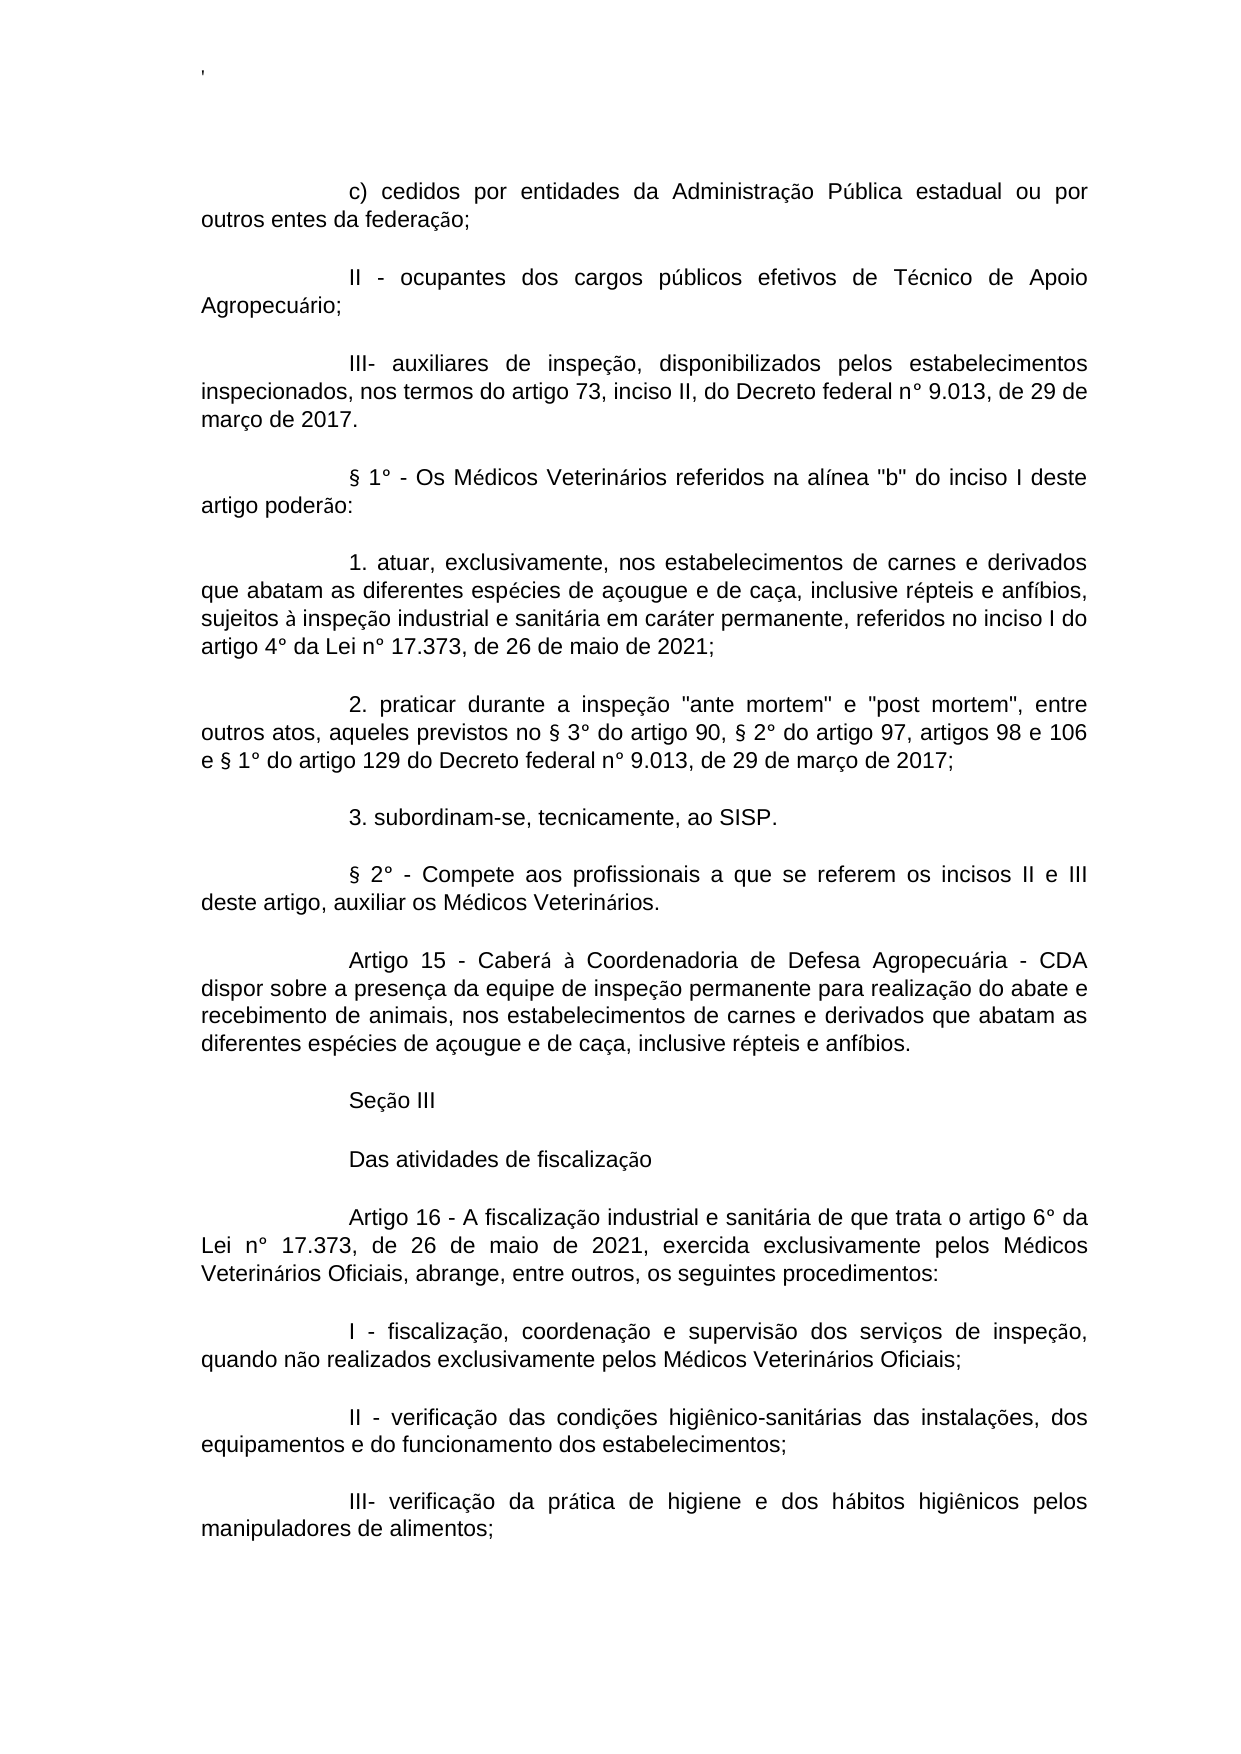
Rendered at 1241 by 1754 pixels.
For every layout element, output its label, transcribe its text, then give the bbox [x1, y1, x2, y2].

text 2. praticar durante a inspeção "ante mortem" e "post mortem", entre outros atos, aqueles previstos no § 3º do artigo 90, § 2º do artigo 97, artigos 98 e 106 e § 1º do artigo 129 do Decreto federal nº 9.013, de 29 de março de 2017; [201, 690, 1088, 774]
text I - fiscalização, coordenação e supervisão dos serviços de inspeção, quando não realizados exclusivamente pelos Médicos Veterinários Oficiais; [201, 1317, 1088, 1373]
text § 1º - Os Médicos Veterinários referidos na alínea "b" do inciso I deste artigo poderão: [201, 463, 1088, 519]
text c) cedidos por entidades da Administração Pública estadual ou por outros entes da federação; [201, 177, 1088, 233]
text Seção III [201, 1087, 1088, 1115]
text Artigo 16 - A fiscalização industrial e sanitária de que trata o artigo 6º da Lei nº 17.373, de 26 de maio de 2021, exercida exclusivamente pelos Médicos Veterinários Oficiais, abrange, entre outros, os seguintes procedimentos: [201, 1203, 1088, 1287]
text 3. subordinam-se, tecnicamente, ao SISP. [201, 804, 1088, 830]
text II - ocupantes dos cargos públicos efetivos de Técnico de Apoio Agropecuário; [201, 263, 1088, 319]
text III- verificação da prática de higiene e dos hábitos higiênicos pelos manipuladores de alimentos; [201, 1487, 1088, 1542]
text III- auxiliares de inspeção, disponibilizados pelos estabelecimentos inspecionados, nos termos do artigo 73, inciso II, do Decreto federal nº 9.013, de 29 de março de 2017. [201, 349, 1088, 433]
text § 2º - Compete aos profissionais a que se referem os incisos II e III deste artigo, auxiliar os Médicos Veterinários. [201, 860, 1088, 916]
text Artigo 15 - Caberá à Coordenadoria de Defesa Agropecuária - CDA dispor sobre a presença da equipe de inspeção permanente para realização do abate e recebimento de animais, nos estabelecimentos de carnes e derivados que abatam as diferentes espécies de açougue e de caça, inclusive répteis e anfíbios. [201, 946, 1088, 1057]
text 1. atuar, exclusivamente, nos estabelecimentos de carnes e derivados que abatam as diferentes espécies de açougue e de caça, inclusive répteis e anfíbios, sujeitos à inspeção industrial e sanitária em caráter permanente, referidos no inciso I do artigo 4º da Lei nº 17.373, de 26 de maio de 2021; [201, 549, 1088, 660]
text Das atividades de fiscalização [201, 1145, 1088, 1173]
text II - verificação das condições higiênico-sanitárias das instalações, dos equipamentos e do funcionamento dos estabelecimentos; [201, 1403, 1088, 1457]
